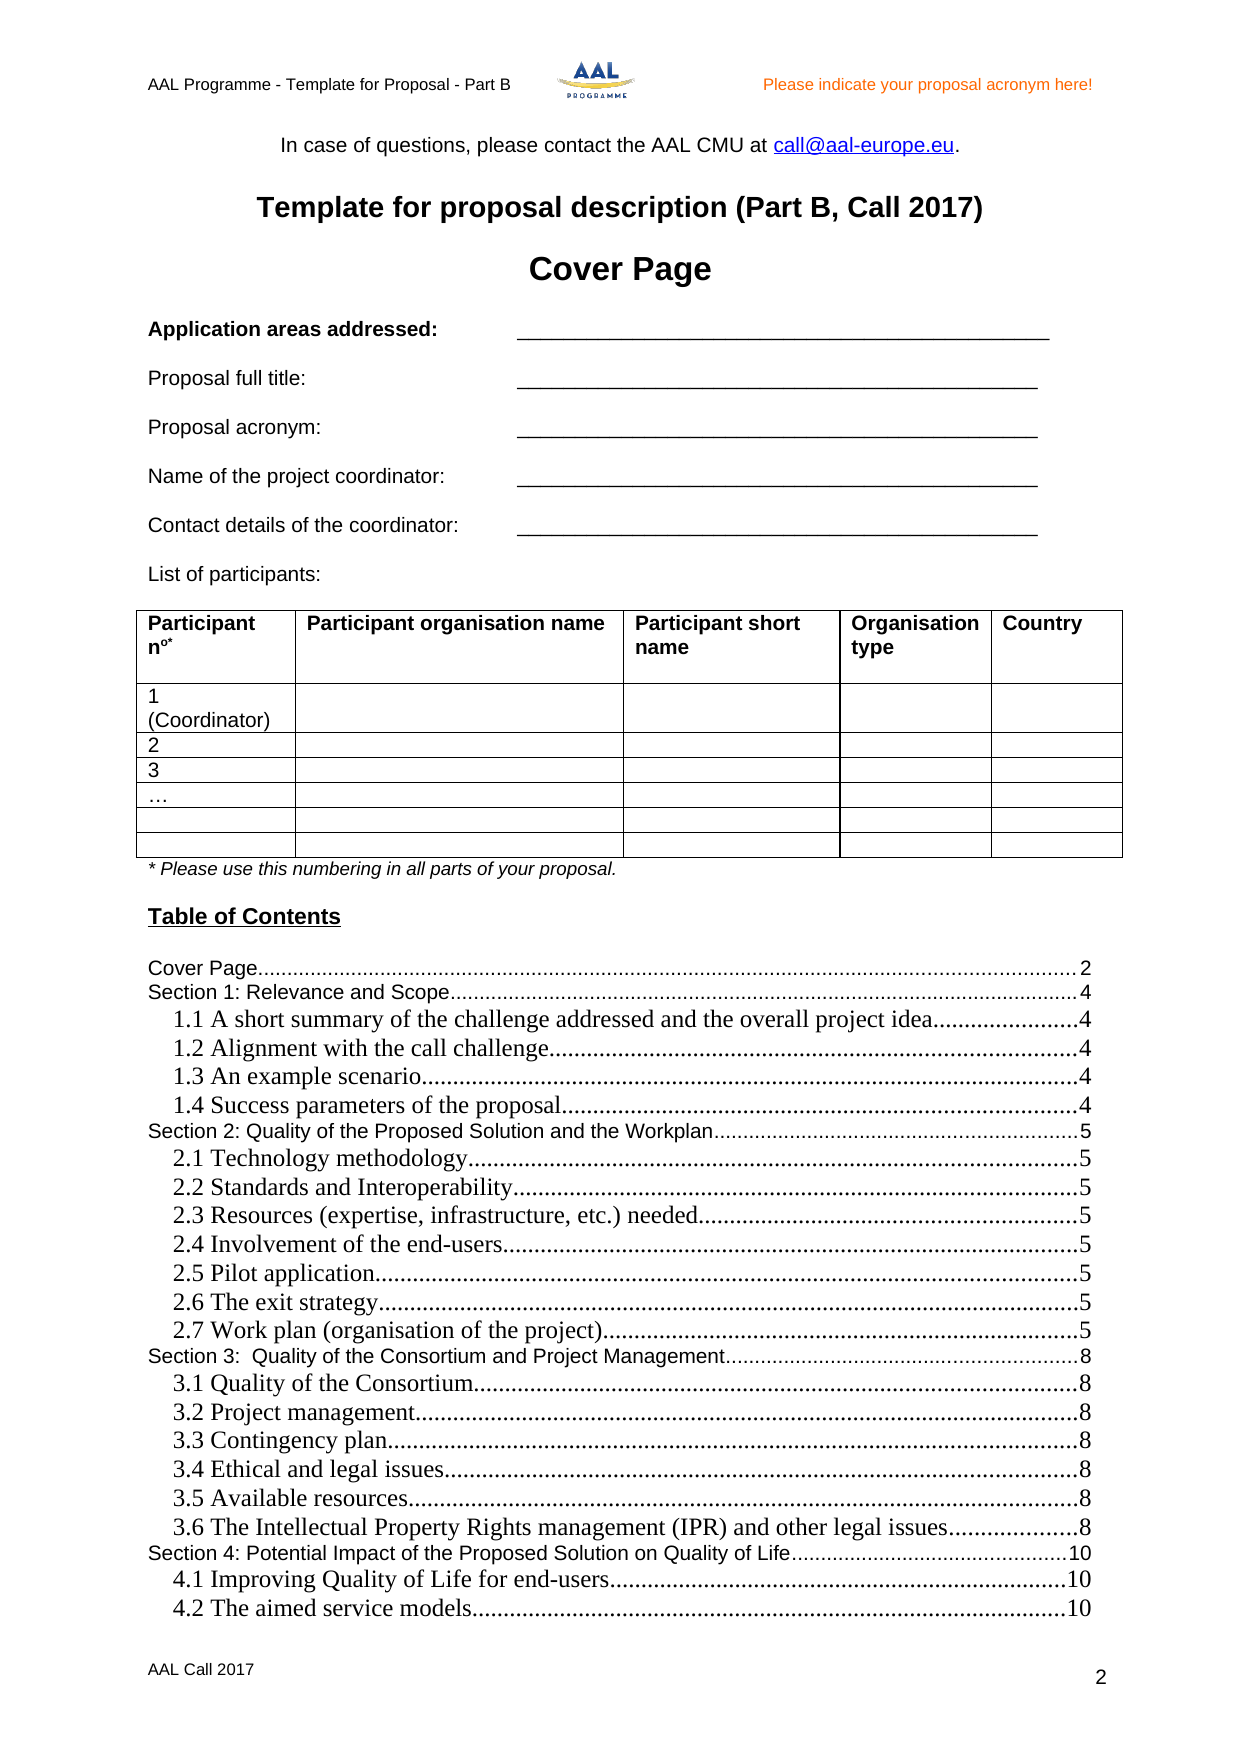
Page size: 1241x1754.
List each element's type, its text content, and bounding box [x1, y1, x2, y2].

table_cell [841, 758, 991, 782]
table_cell [992, 808, 1122, 832]
text 2.3 Resources (expertise, infrastructure, etc.) needed 5 [173, 1200, 1092, 1229]
table_cell [624, 684, 839, 732]
text 3.3 Contingency plan 8 [173, 1426, 1092, 1454]
table_header Organisation type [841, 611, 991, 683]
table_cell [296, 758, 623, 782]
table_cell [624, 833, 839, 857]
table_cell [841, 808, 991, 832]
table_cell [992, 733, 1122, 757]
table_cell 3 [137, 758, 295, 782]
text 1.2 Alignment with the call challenge 4 [173, 1033, 1092, 1061]
table_cell [841, 783, 991, 807]
table_cell [624, 758, 839, 782]
text Section 2: Quality of the Proposed Solution and the Workplan 5 [148, 1119, 1092, 1143]
text Application areas addressed: ______________________________________________ [148, 317, 1092, 341]
text Proposal full title: _____________________________________________ [148, 366, 1092, 390]
text List of participants: [148, 562, 1092, 586]
text Table of Contents [148, 903, 1092, 930]
text Section 4: Potential Impact of the Proposed Solution on Quality of Life 10 [148, 1541, 1092, 1564]
table_cell [841, 833, 991, 857]
table_cell [296, 808, 623, 832]
text 2.6 The exit strategy 5 [173, 1287, 1092, 1315]
text 2.1 Technology methodology 5 [173, 1143, 1092, 1172]
table_cell [624, 808, 839, 832]
text 2.2 Standards and Interoperability 5 [173, 1172, 1092, 1200]
text * Please use this numbering in all parts of your proposal. [148, 858, 1092, 879]
table_cell [137, 808, 295, 832]
table_header Country [992, 611, 1122, 683]
text 3.6 The Intellectual Property Rights management (IPR) and other legal issues 8 [173, 1512, 1092, 1541]
text Cover Page 2 [148, 956, 1092, 980]
table_cell [296, 783, 623, 807]
text 4.1 Improving Quality of Life for end-users 10 [173, 1564, 1092, 1593]
text Proposal acronym: _____________________________________________ [148, 415, 1092, 439]
table_cell [841, 733, 991, 757]
table_cell [296, 684, 623, 732]
text 4.2 The aimed service models 10 [173, 1593, 1092, 1622]
table_cell [296, 833, 623, 857]
table_cell [841, 684, 991, 732]
table_cell 1 (Coordinator) [137, 684, 295, 732]
text 2.5 Pilot application 5 [173, 1258, 1092, 1287]
table_header Participant no* [137, 611, 295, 683]
text Section 1: Relevance and Scope 4 [148, 980, 1092, 1004]
table_header Participant short name [624, 611, 839, 683]
table_cell … [137, 783, 295, 807]
text 1.1 A short summary of the challenge addressed and the overall project idea 4 [173, 1004, 1092, 1033]
picture [536, 38, 655, 123]
text 1.3 An example scenario 4 [173, 1061, 1092, 1090]
table_header Participant organisation name [296, 611, 623, 683]
text In case of questions, please contact the AAL CMU at call@aal-europe.eu. [148, 132, 1092, 156]
text 2.4 Involvement of the end-users 5 [173, 1229, 1092, 1258]
text 1.4 Success parameters of the proposal 4 [173, 1090, 1092, 1119]
text Template for proposal description (Part B, Call 2017) [148, 190, 1092, 223]
text 3.5 Available resources 8 [173, 1483, 1092, 1512]
table_cell [624, 783, 839, 807]
text Name of the project coordinator: _____________________________________________ [148, 464, 1092, 488]
table_cell [992, 783, 1122, 807]
text 3.1 Quality of the Consortium 8 [173, 1368, 1092, 1397]
text 3.4 Ethical and legal issues 8 [173, 1454, 1092, 1483]
table_cell [992, 684, 1122, 732]
table_cell [137, 833, 295, 857]
text 2.7 Work plan (organisation of the project) 5 [173, 1315, 1092, 1344]
table_cell [992, 758, 1122, 782]
text Section 3: Quality of the Consortium and Project Management 8 [148, 1344, 1092, 1368]
text 3.2 Project management 8 [173, 1397, 1092, 1426]
table_cell [296, 733, 623, 757]
text Contact details of the coordinator: _____________________________________________ [148, 513, 1092, 537]
table_cell [624, 733, 839, 757]
subtitle Cover Page [148, 248, 1092, 287]
table_cell 2 [137, 733, 295, 757]
table_cell [992, 833, 1122, 857]
